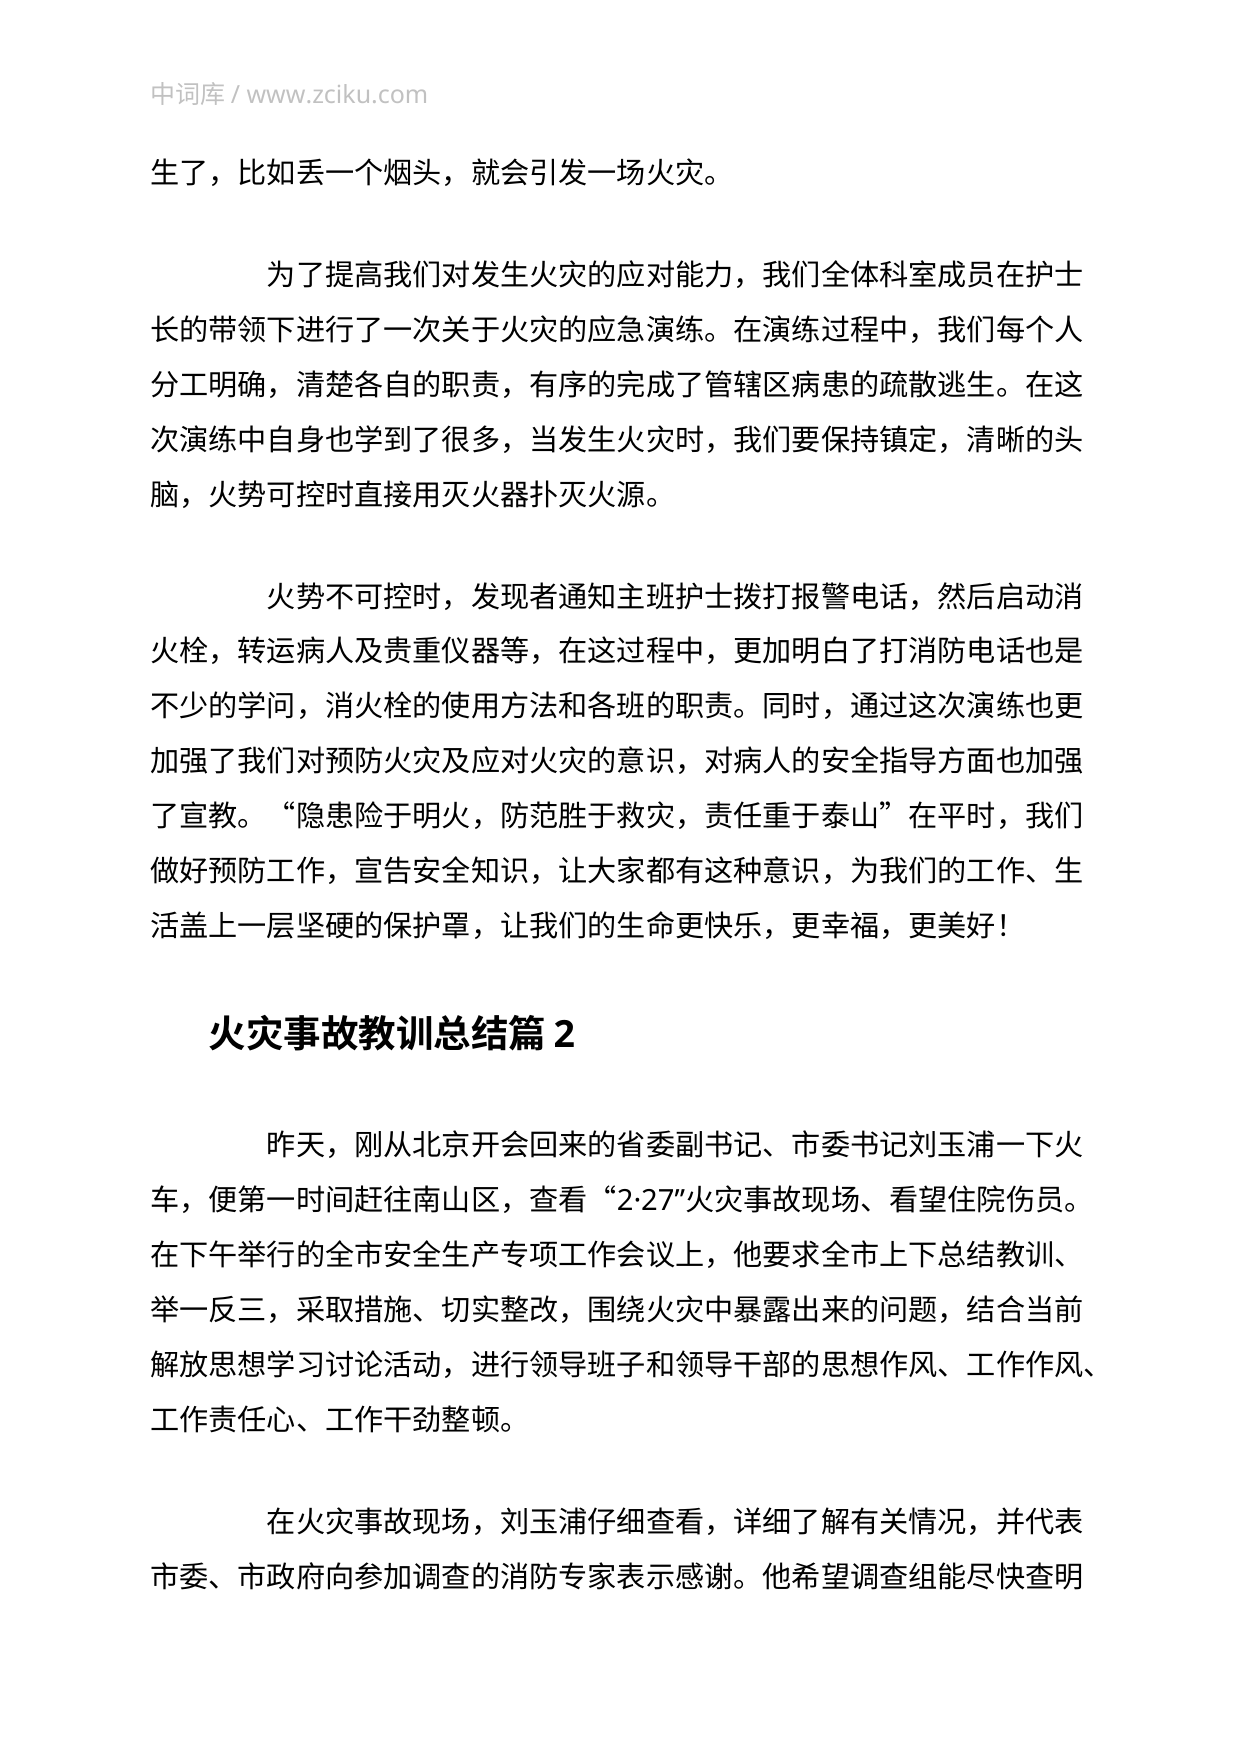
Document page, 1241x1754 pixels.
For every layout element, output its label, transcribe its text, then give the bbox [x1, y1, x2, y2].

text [150, 1498, 1090, 1595]
text 为了提高我们对发生火灾的应对能力，我们全体科室成员在护士长的带领下进行了一次关于火灾的应急演练。在演练过程中，我们每个人分工明确，清楚各自的职责，有序的完成了管辖区病患的疏散逃生。在这次演练中自身也学到了很多，当发生火灾时，我们要保持镇定，清晰的头脑，火势可控时直接用灭火器扑灭火源。 [150, 252, 1090, 514]
text 火灾事故教训总结篇2 [150, 1004, 1090, 1059]
text 火势不可控时，发现者通知主班护士拨打报警电话，然后启动消火栓，转运病人及贵重仪器等，在这过程中，更加明白了打消防电话也是不少的学问，消火栓的使用方法和各班的职责。同时，通过这次演练也更加强了我们对预防火灾及应对火灾的意识，对病人的安全指导方面也加强了宣教。“隐患险于明火，防范胜于救灾，责任重于泰山”在平时，我们做好预防工作，宣告安全知识，让大家都有这种意识，为我们的工作、生活盖上一层坚硬的保护罩，让我们的生命更快乐，更幸福，更美好！ [150, 573, 1090, 945]
text 昨天，刚从北京开会回来的省委副书记、市委书记刘玉浦一下火车，便第一时间赶往南山区，查看“2·27”火灾事故现场、看望住院伤员。在下午举行的全市安全生产专项工作会议上，他要求全市上下总结教训、举一反三，采取措施、切实整改，围绕火灾中暴露出来的问题，结合当前解放思想学习讨论活动，进行领导班子和领导干部的思想作风、工作作风、工作责任心、工作干劲整顿。 [150, 1122, 1090, 1439]
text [150, 150, 1090, 192]
